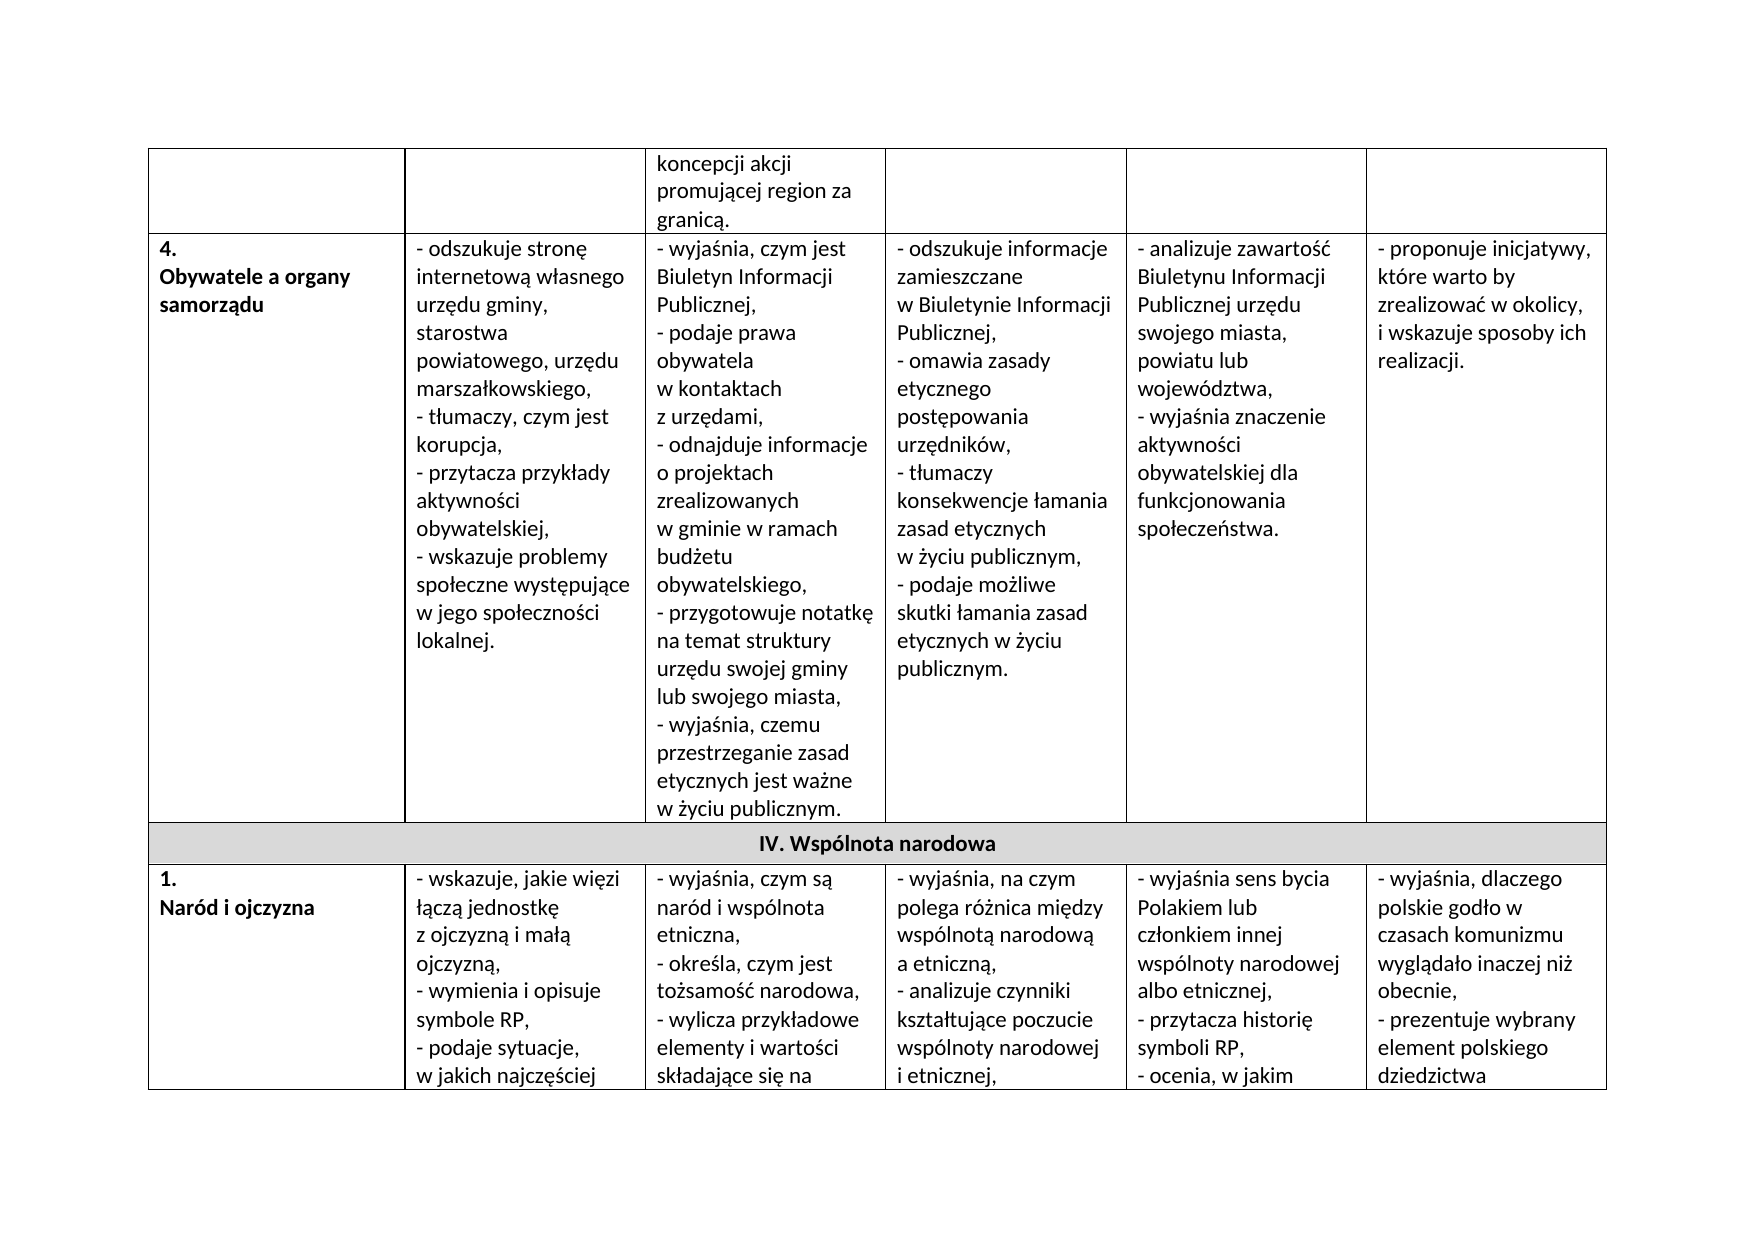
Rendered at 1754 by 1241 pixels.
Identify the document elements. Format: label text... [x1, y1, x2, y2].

table_cell - analizuje zawartość Biuletynu Informacji Publicznej urzędu swojego miasta, powiatu lub województwa, - wyjaśnia znaczenie aktywności obywatelskiej dla funkcjonowania społeczeństwa. [1127, 234, 1366, 822]
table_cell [406, 149, 645, 233]
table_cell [1367, 149, 1606, 233]
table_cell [149, 149, 404, 233]
table_cell IV. Wspólnota narodowa [149, 823, 1606, 863]
table_cell - odszukuje informacje zamieszczane w Biuletynie Informacji Publicznej, - omawia zasady etycznego postępowania urzędników, - tłumaczy konsekwencje łamania zasad etycznych w życiu publicznym, - podaje możliwe skutki łamania zasad etycznych w życiu publicznym. [886, 234, 1126, 822]
table_cell 4. Obywatele a organy samorządu [149, 234, 404, 822]
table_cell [646, 149, 885, 233]
table_cell - wyjaśnia, czym jest Biuletyn Informacji Publicznej, - podaje prawa obywatela w kontaktach z urzędami, - odnajduje informacje o projektach zrealizowanych w gminie w ramach budżetu obywatelskiego, - przygotowuje notatkę na temat struktury urzędu swojej gminy lub swojego miasta, - wyjaśnia, czemu przestrzeganie zasad etycznych jest ważne w życiu publicznym. [646, 234, 885, 822]
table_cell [406, 865, 645, 1089]
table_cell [1367, 865, 1606, 1089]
table_cell - proponuje inicjatywy, które warto by zrealizować w okolicy, i wskazuje sposoby ich realizacji. [1367, 234, 1606, 822]
table_cell - odszukuje stronę internetową własnego urzędu gminy, starostwa powiatowego, urzędu marszałkowskiego, - tłumaczy, czym jest korupcja, - przytacza przykłady aktywności obywatelskiej, - wskazuje problemy społeczne występujące w jego społeczności lokalnej. [406, 234, 645, 822]
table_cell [886, 149, 1126, 233]
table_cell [886, 865, 1126, 1089]
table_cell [646, 865, 885, 1089]
table_cell 1. Naród i ojczyzna [149, 865, 404, 1089]
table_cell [1127, 865, 1366, 1089]
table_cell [1127, 149, 1366, 233]
